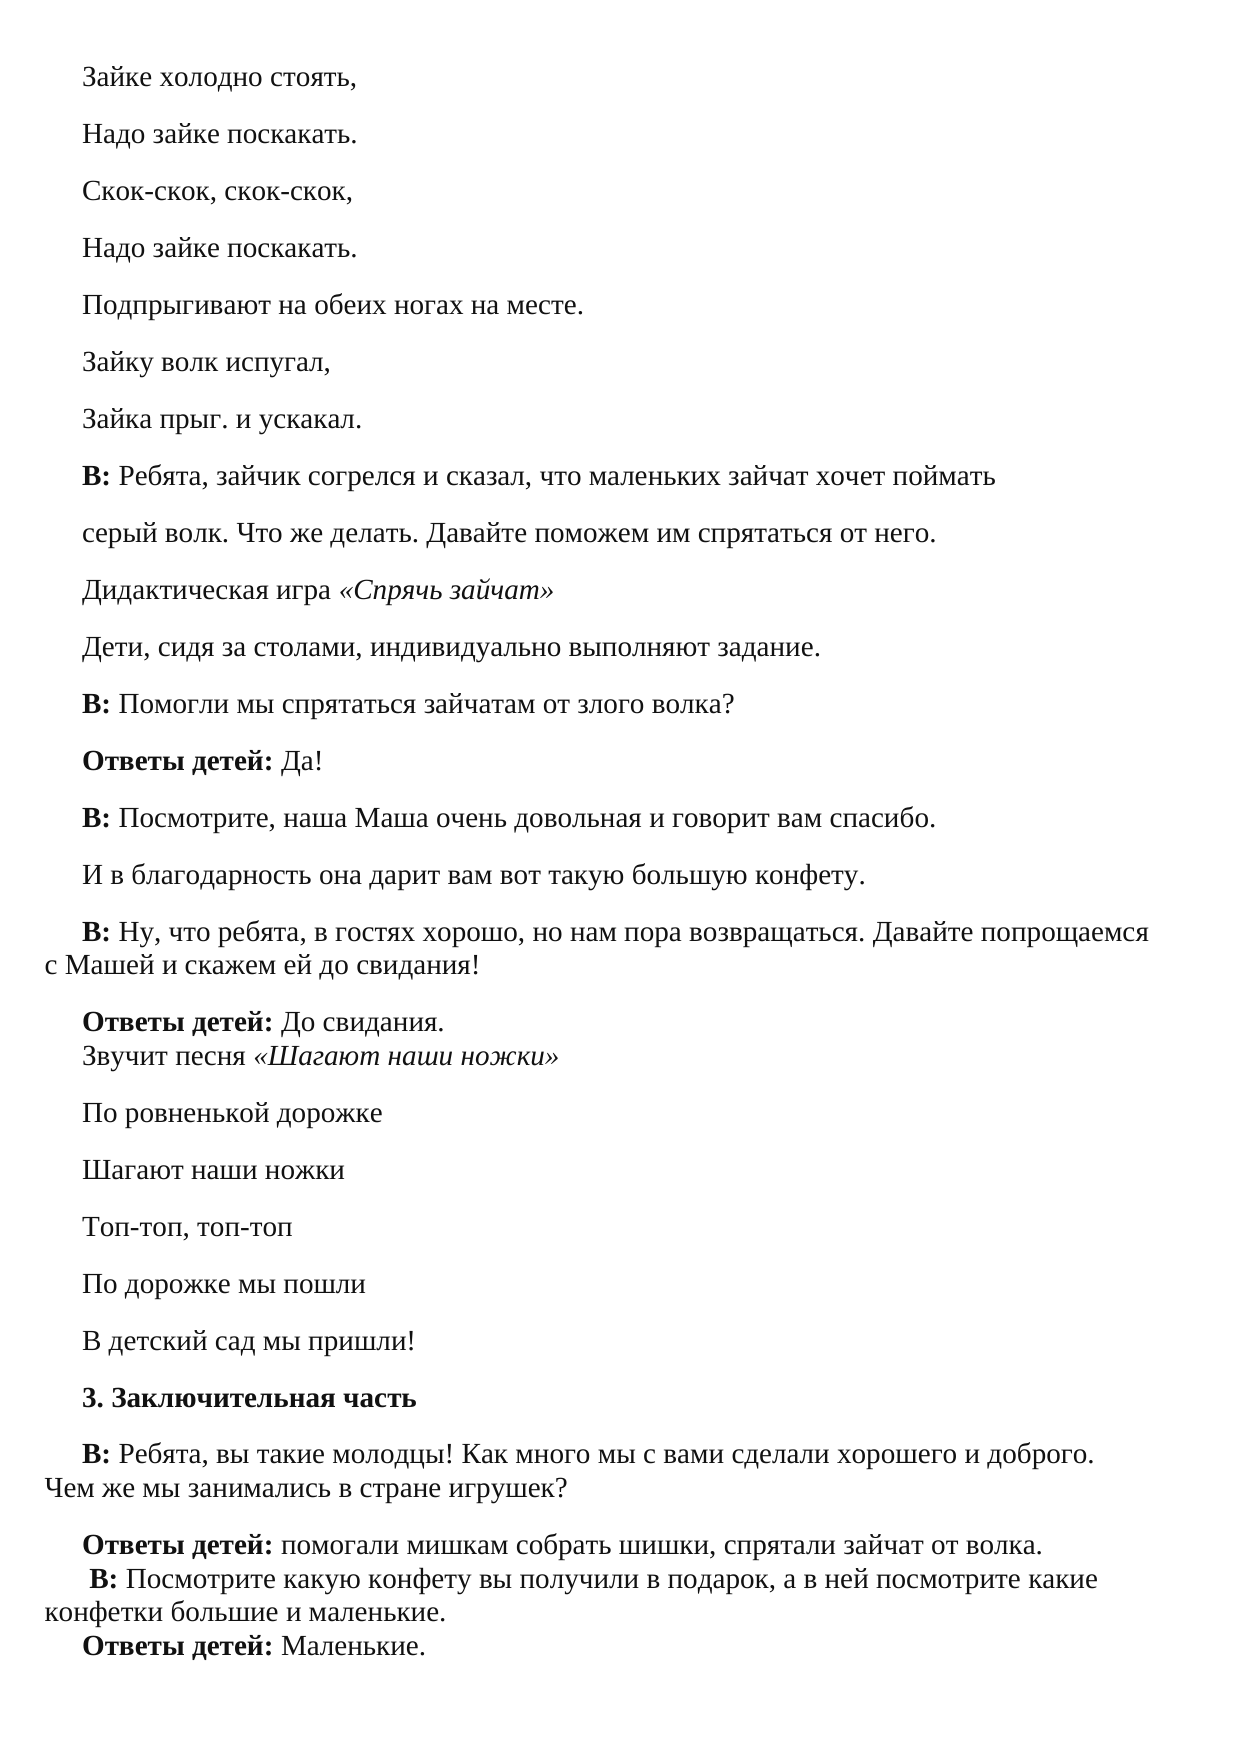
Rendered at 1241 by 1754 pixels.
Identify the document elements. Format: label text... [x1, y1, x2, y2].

text В: Помогли мы спрятаться зайчатам от злого волка? [44, 686, 1152, 719]
text Ответы детей: помогали мишкам собрать шишки, спрятали зайчат от волка. [44, 1527, 1152, 1561]
text По дорожке мы пошли [44, 1266, 1152, 1299]
text Дети, сидя за столами, индивидуально выполняют задание. [44, 629, 1152, 662]
text Подпрыгивают на обеих ногах на месте. [44, 287, 1152, 321]
text Надо зайке поскакать. [44, 230, 1152, 263]
text Дидактическая игра «Спрячь зайчат» [44, 572, 1152, 605]
text И в благодарность она дарит вам вот такую большую конфету. [44, 857, 1152, 890]
text В: Посмотрите, наша Маша очень довольная и говорит вам спасибо. [44, 800, 1152, 833]
text Надо зайке поскакать. [44, 116, 1152, 149]
text Шагают наши ножки [44, 1152, 1152, 1185]
text В: Ребята, вы такие молодцы! Как много мы с вами сделали хорошего и доброго. Чем же мы занимались в стране игрушек? [44, 1437, 1152, 1504]
text Зайка прыг. и ускакал. [44, 401, 1152, 434]
text В: Ребята, зайчик согрелся и сказал, что маленьких зайчат хочет поймать [44, 458, 1152, 491]
text По ровненькой дорожке [44, 1095, 1152, 1128]
text В: Ну, что ребята, в гостях хорошо, но нам пора возвращаться. Давайте попрощаемся с Машей и скажем ей до свидания! [44, 914, 1152, 981]
text Ответы детей: До свидания. [44, 1004, 1152, 1038]
text Ответы детей: Да! [44, 743, 1152, 776]
text Топ-топ, топ-топ [44, 1209, 1152, 1242]
text Ответы детей: Маленькие. [44, 1628, 1152, 1661]
text серый волк. Что же делать. Давайте поможем им спрятаться от него. [44, 515, 1152, 548]
text Скок-скок, скок-скок, [44, 173, 1152, 207]
text 3. Заключительная часть [44, 1380, 1152, 1413]
text Зайке холодно стоять, [44, 59, 1152, 93]
text Звучит песня «Шагают наши ножки» [44, 1038, 1152, 1071]
text В: Посмотрите какую конфету вы получили в подарок, а в ней посмотрите какие конфетки большие и маленькие. [44, 1561, 1152, 1628]
text В детский сад мы пришли! [44, 1323, 1152, 1356]
text Зайку волк испугал, [44, 344, 1152, 377]
